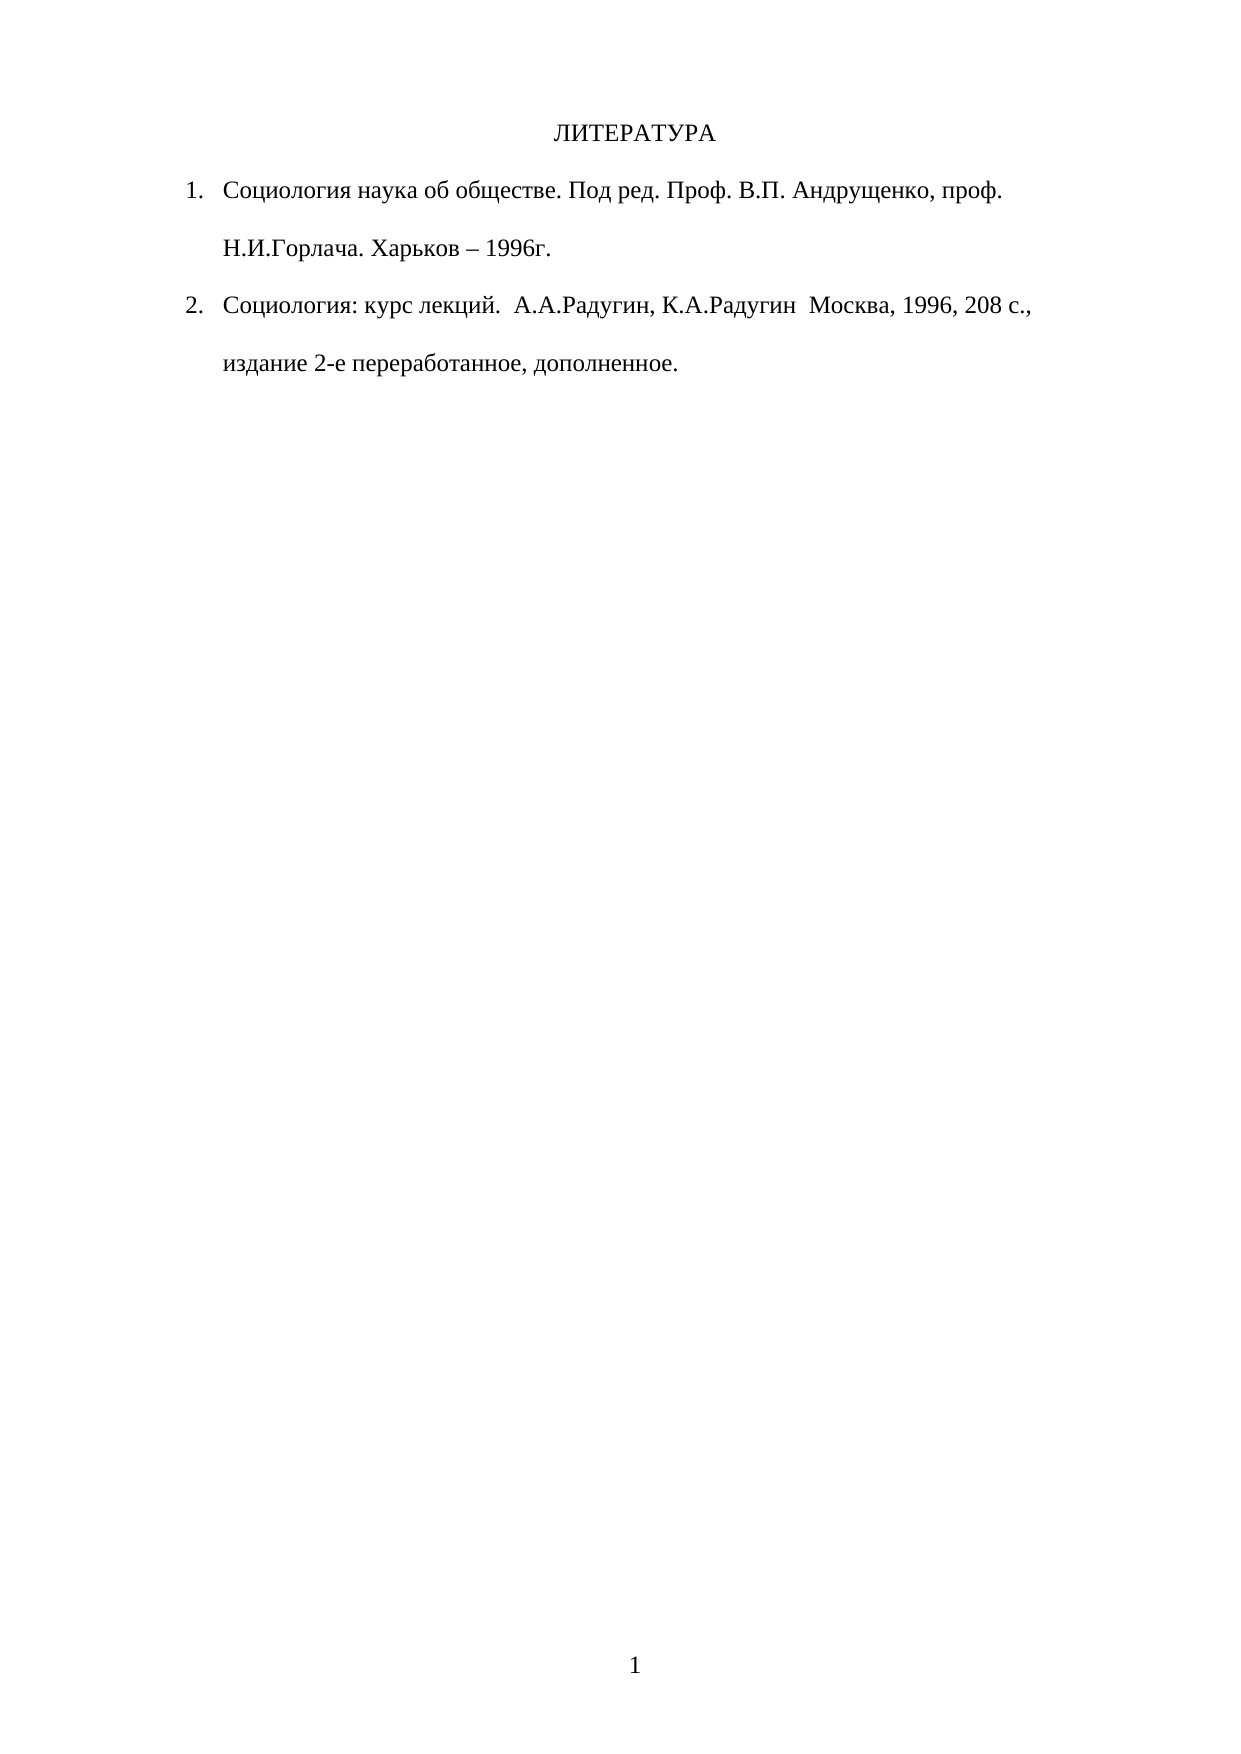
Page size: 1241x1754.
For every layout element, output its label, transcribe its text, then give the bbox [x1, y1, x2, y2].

list Социология: курс лекций. А.А.Радугин, К.А.Радугин Москва, 1996, 208 с., издание 2-е переработанное, дополненное. [185, 291, 1122, 377]
text ЛИТЕРАТУРА [148, 118, 1122, 147]
list Социология наука об обществе. Под ред. Проф. В.П. Андрущенко, проф. Н.И.Горлача. Харьков – 1996г. [185, 176, 1122, 262]
